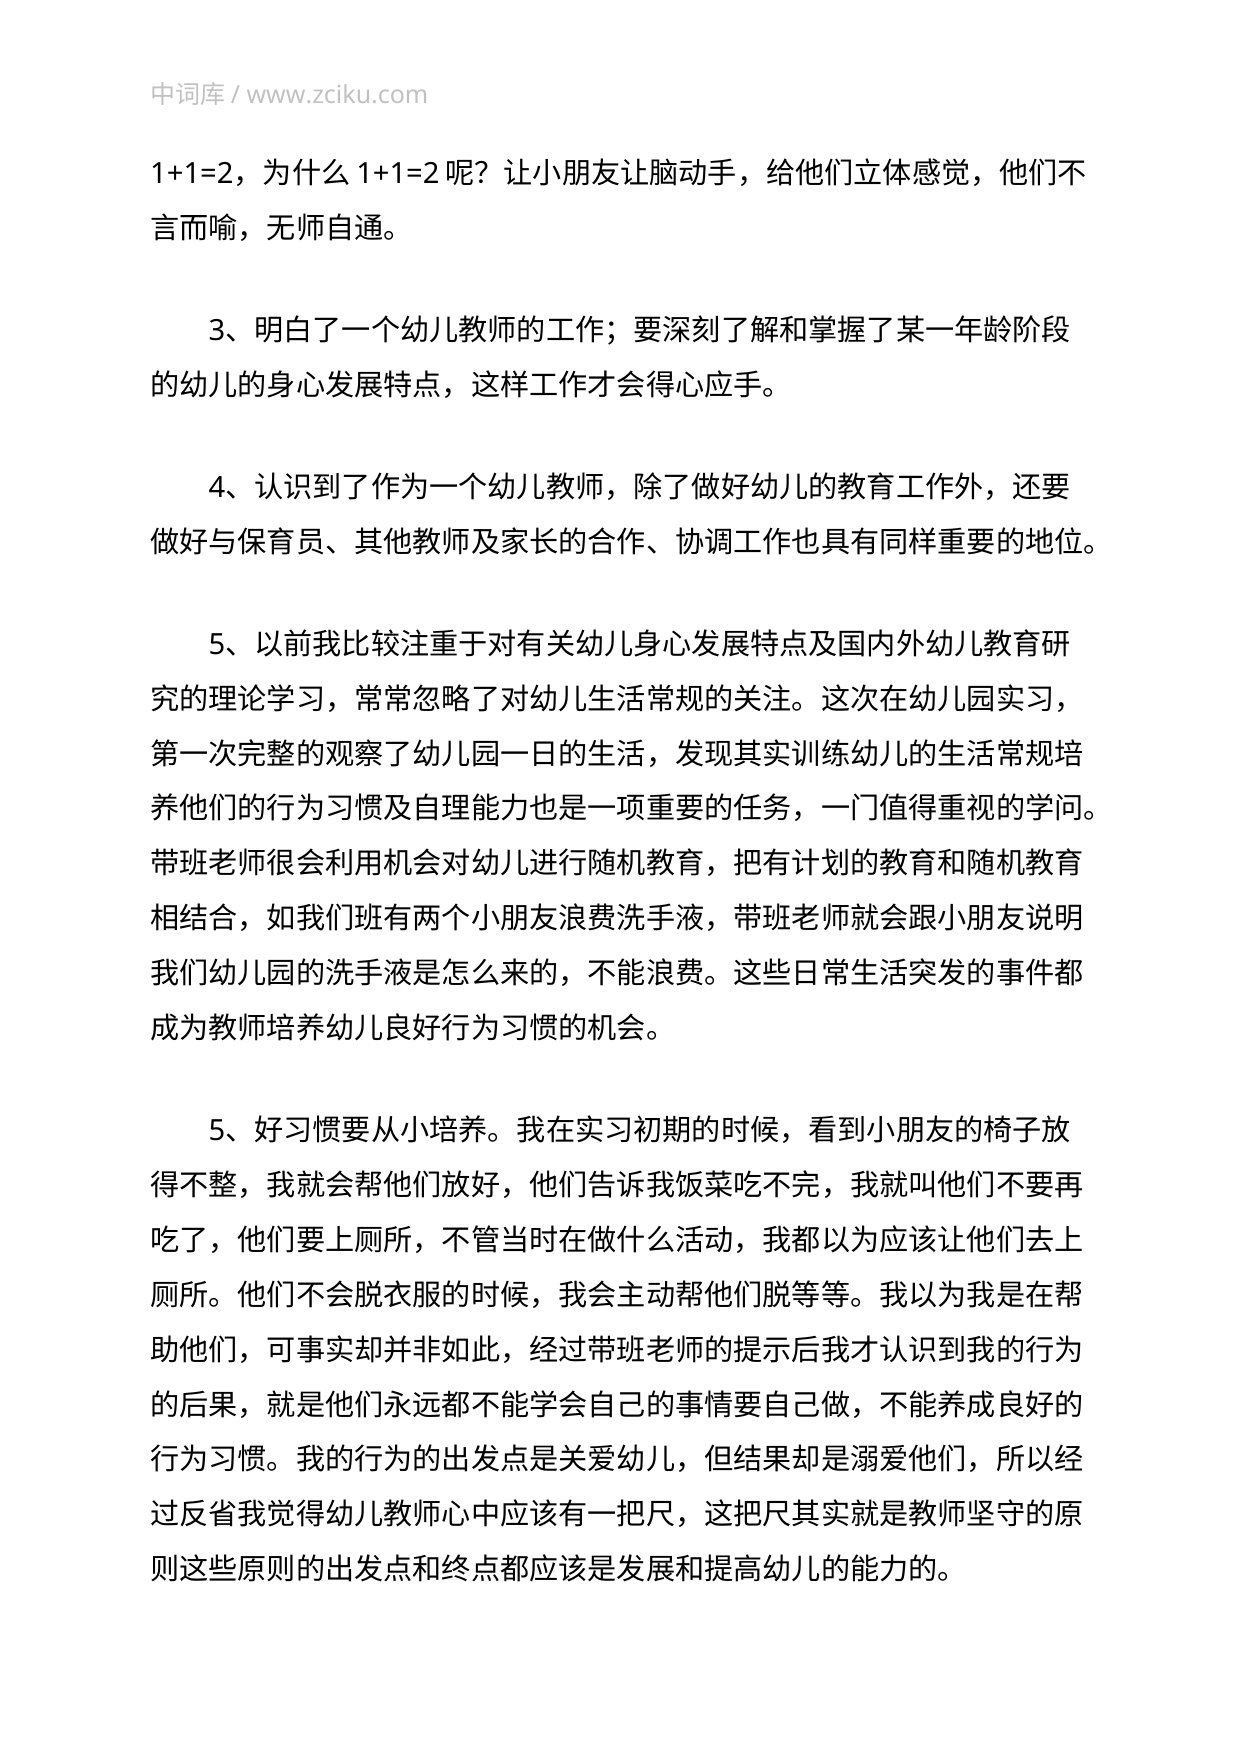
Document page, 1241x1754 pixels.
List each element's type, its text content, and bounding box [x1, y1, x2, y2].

text 3、明白了一个幼儿教师的工作；要深刻了解和掌握了某一年龄阶段的幼儿的身心发展特点，这样工作才会得心应手。 [150, 307, 1090, 404]
text 5、以前我比较注重于对有关幼儿身心发展特点及国内外幼儿教育研究的理论学习，常常忽略了对幼儿生活常规的关注。这次在幼儿园实习，第一次完整的观察了幼儿园一日的生活，发现其实训练幼儿的生活常规培养他们的行为习惯及自理能力也是一项重要的任务，一门值得重视的学问。带班老师很会利用机会对幼儿进行随机教育，把有计划的教育和随机教育相结合，如我们班有两个小朋友浪费洗手液，带班老师就会跟小朋友说明我们幼儿园的洗手液是怎么来的，不能浪费。这些日常生活突发的事件都成为教师培养幼儿良好行为习惯的机会。 [150, 620, 1090, 1047]
text 5、好习惯要从小培养。我在实习初期的时候，看到小朋友的椅子放得不整，我就会帮他们放好，他们告诉我饭菜吃不完，我就叫他们不要再吃了，他们要上厕所，不管当时在做什么活动，我都以为应该让他们去上厕所。他们不会脱衣服的时候，我会主动帮他们脱等等。我以为我是在帮助他们，可事实却并非如此，经过带班老师的提示后我才认识到我的行为的后果，就是他们永远都不能学会自己的事情要自己做，不能养成良好的行为习惯。我的行为的出发点是关爱幼儿，但结果却是溺爱他们，所以经过反省我觉得幼儿教师心中应该有一把尺，这把尺其实就是教师坚守的原则这些原则的出发点和终点都应该是发展和提高幼儿的能力的。 [150, 1106, 1090, 1588]
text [150, 150, 1090, 247]
text 4、认识到了作为一个幼儿教师，除了做好幼儿的教育工作外，还要做好与保育员、其他教师及家长的合作、协调工作也具有同样重要的地位。 [150, 463, 1090, 561]
